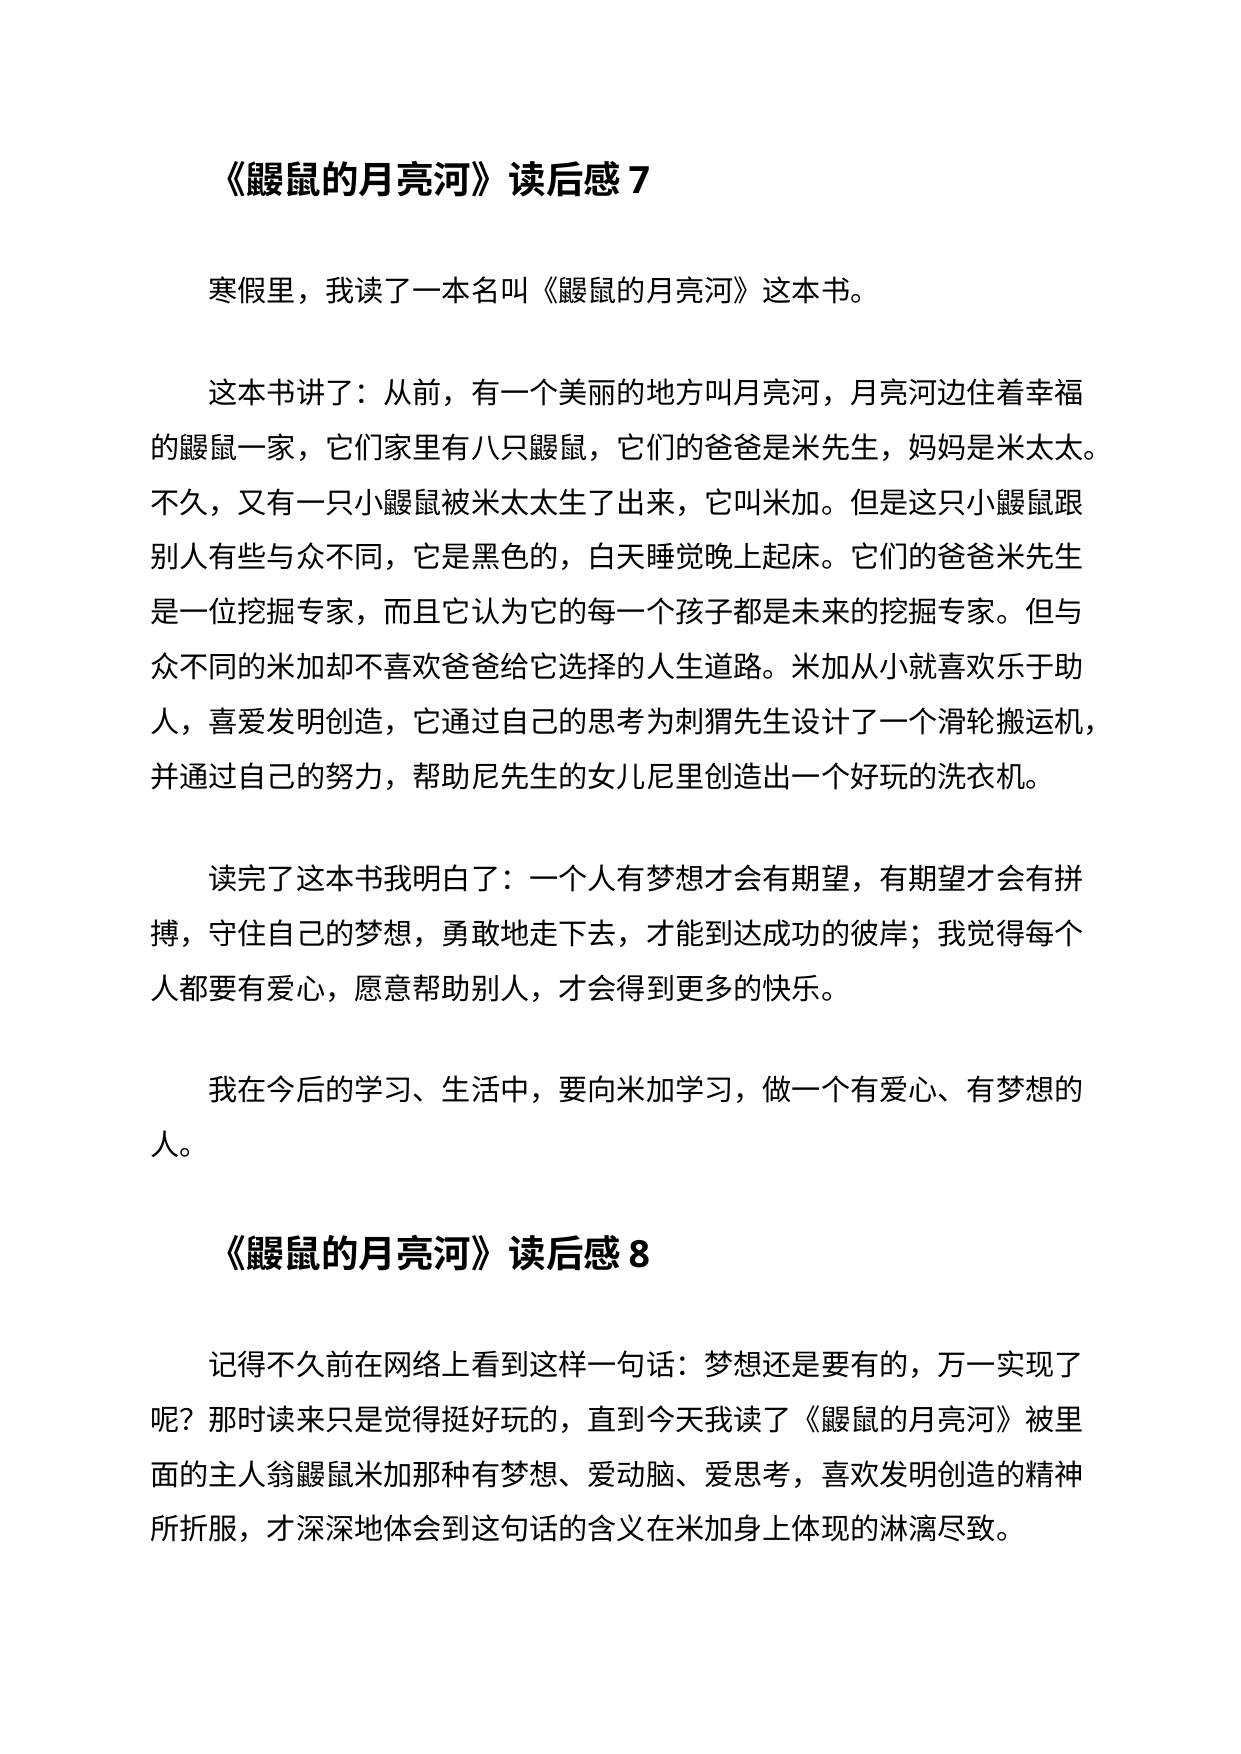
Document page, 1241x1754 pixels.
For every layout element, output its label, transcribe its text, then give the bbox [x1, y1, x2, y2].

text 寒假里，我读了一本名叫《鼹鼠的月亮河》这本书。 [150, 268, 1090, 310]
text 记得不久前在网络上看到这样一句话：梦想还是要有的，万一实现了呢？那时读来只是觉得挺好玩的，直到今天我读了《鼹鼠的月亮河》被里面的主人翁鼹鼠米加那种有梦想、爱动脑、爱思考，喜欢发明创造的精神所折服，才深深地体会到这句话的含义在米加身上体现的淋漓尽致。 [150, 1341, 1090, 1548]
text 读完了这本书我明白了：一个人有梦想才会有期望，有期望才会有拼搏，守住自己的梦想，勇敢地走下去，才能到达成功的彼岸；我觉得每个人都要有爱心，愿意帮助别人，才会得到更多的快乐。 [150, 855, 1090, 1007]
text 这本书讲了：从前，有一个美丽的地方叫月亮河，月亮河边住着幸福的鼹鼠一家，它们家里有八只鼹鼠，它们的爸爸是米先生，妈妈是米太太。不久，又有一只小鼹鼠被米太太生了出来，它叫米加。但是这只小鼹鼠跟别人有些与众不同，它是黑色的，白天睡觉晚上起床。它们的爸爸米先生是一位挖掘专家，而且它认为它的每一个孩子都是未来的挖掘专家。但与众不同的米加却不喜欢爸爸给它选择的人生道路。米加从小就喜欢乐于助人，喜爱发明创造，它通过自己的思考为刺猬先生设计了一个滑轮搬运机，并通过自己的努力，帮助尼先生的女儿尼里创造出一个好玩的洗衣机。 [150, 369, 1090, 796]
text 《鼹鼠的月亮河》读后感8 [150, 1224, 1090, 1278]
text 我在今后的学习、生活中，要向米加学习，做一个有爱心、有梦想的人。 [150, 1067, 1090, 1164]
text 《鼹鼠的月亮河》读后感7 [150, 150, 1090, 204]
